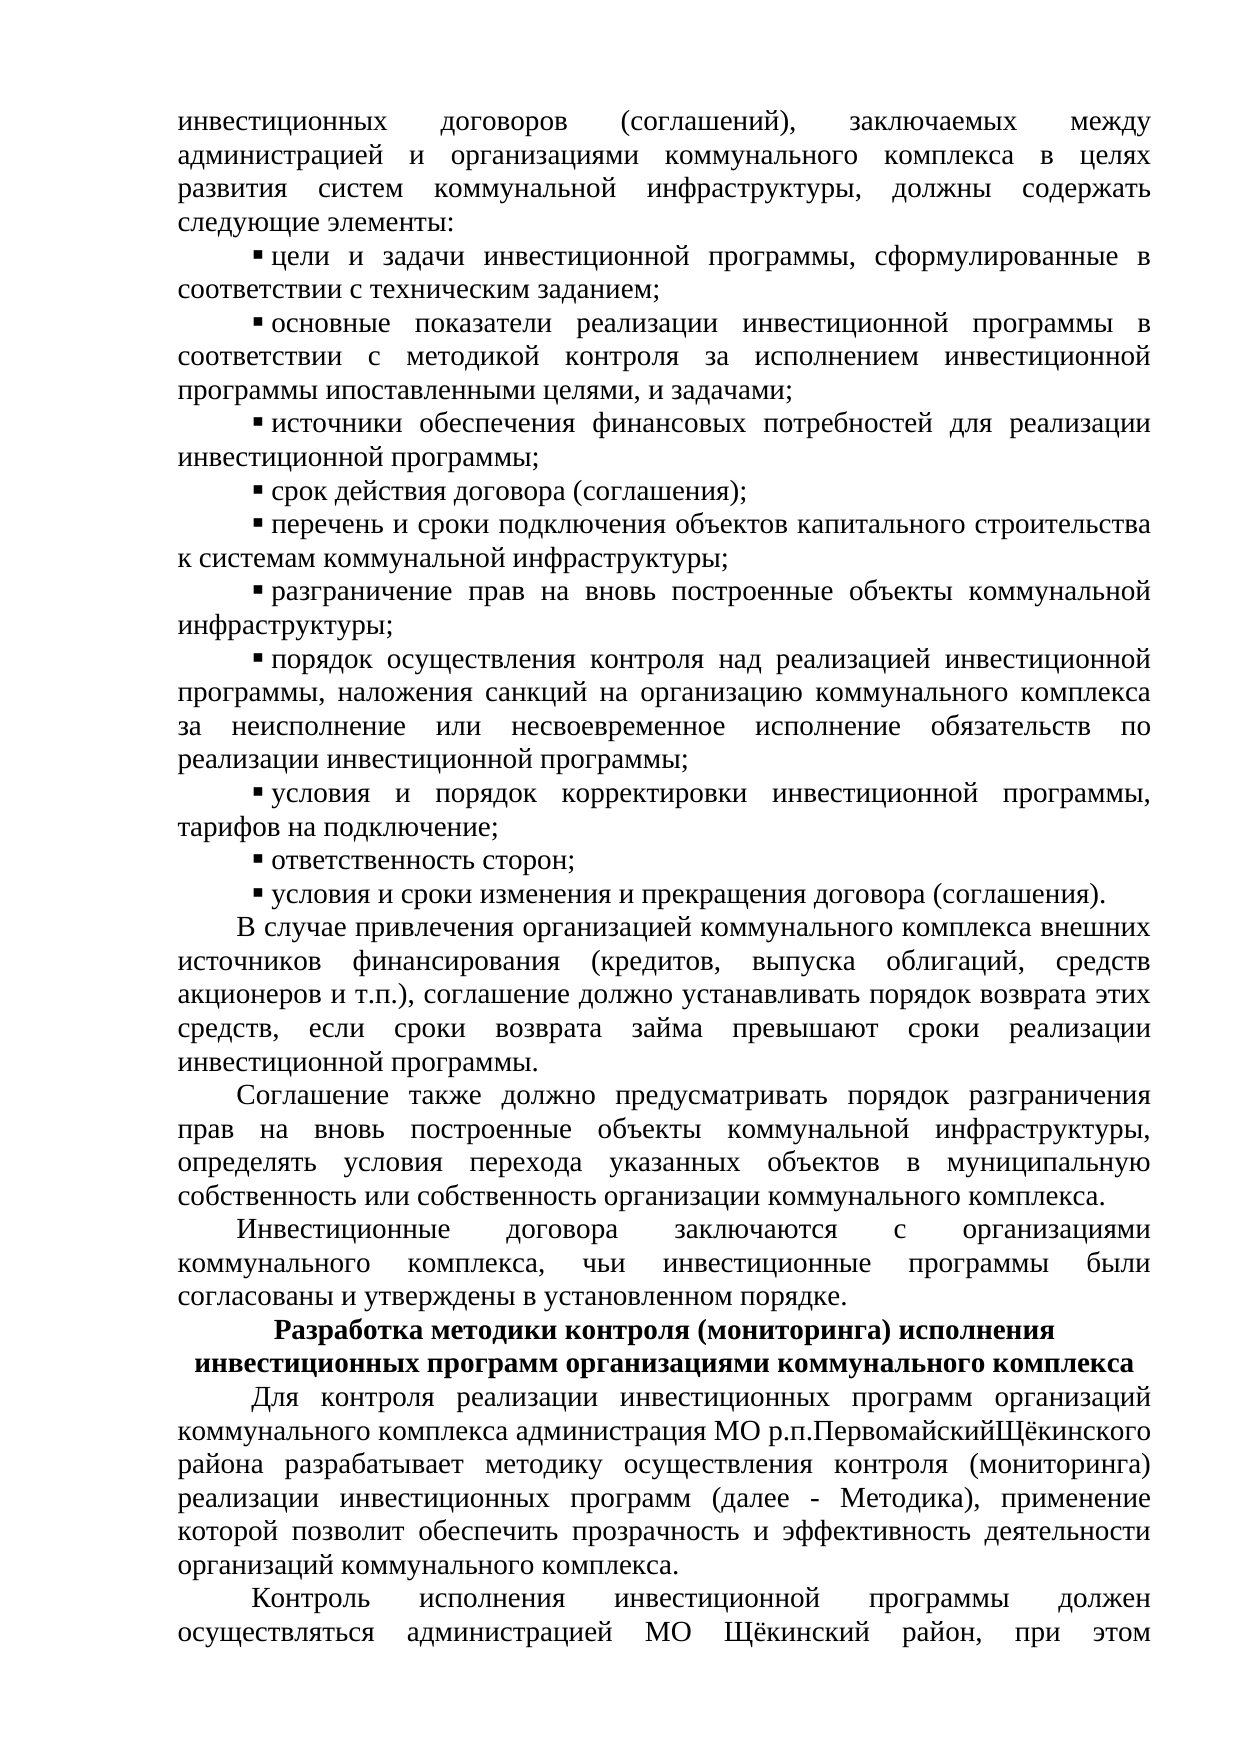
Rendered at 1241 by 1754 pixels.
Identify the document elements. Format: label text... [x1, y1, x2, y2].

text Для контроля реализации инвестиционных программ организаций коммунального комплекса администрация МО р.п.ПервомайскийЩёкинского района разрабатывает методику осуществления контроля (мониторинга) реализации инвестиционных программ (далее - Методика), применение которой позволит обеспечить прозрачность и эффективность деятельности организаций коммунального комплекса. [177, 1379, 1152, 1580]
text В случае привлечения организацией коммунального комплекса внешних источников финансирования (кредитов, выпуска облигаций, средств акционеров и т.п.), соглашение должно устанавливать порядок возврата этих средств, если сроки возврата займа превышают сроки реализации инвестиционной программы. [177, 909, 1152, 1077]
text ответственность сторон; [177, 842, 1152, 876]
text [177, 1580, 1152, 1647]
text Соглашение также должно предусматривать порядок разграничения прав на вновь построенные объекты коммунальной инфраструктуры, определять условия перехода указанных объектов в муниципальную собственность или собственность организации коммунального комплекса. [177, 1077, 1152, 1211]
text срок действия договора (соглашения); [177, 473, 1152, 506]
text Инвестиционные договора заключаются с организациями коммунального комплекса, чьи инвестиционные программы были согласованы и утверждены в установленном порядке. [177, 1211, 1152, 1312]
text условия и сроки изменения и прекращения договора (соглашения). [177, 876, 1152, 909]
text основные показатели реализации инвестиционной программы в соответствии с методикой контроля за исполнением инвестиционной программы ипоставленными целями, и задачами; [177, 305, 1152, 406]
text цели и задачи инвестиционной программы, сформулированные в соответствии с техническим заданием; [177, 238, 1152, 305]
text порядок осуществления контроля над реализацией инвестиционной программы, наложения санкций на организацию коммунального комплекса за неисполнение или несвоевременное исполнение обязательств по реализации инвестиционной программы; [177, 641, 1152, 775]
text разграничение прав на вновь построенные объекты коммунальной инфраструктуры; [177, 573, 1152, 641]
text перечень и сроки подключения объектов капитального строительства к системам коммунальной инфраструктуры; [177, 506, 1152, 573]
text условия и порядок корректировки инвестиционной программы, тарифов на подключение; [177, 775, 1152, 842]
text Разработка методики контроля (мониторинга) исполнения инвестиционных программ организациями коммунального комплекса [177, 1312, 1152, 1379]
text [177, 103, 1152, 238]
text источники обеспечения финансовых потребностей для реализации инвестиционной программы; [177, 406, 1152, 473]
